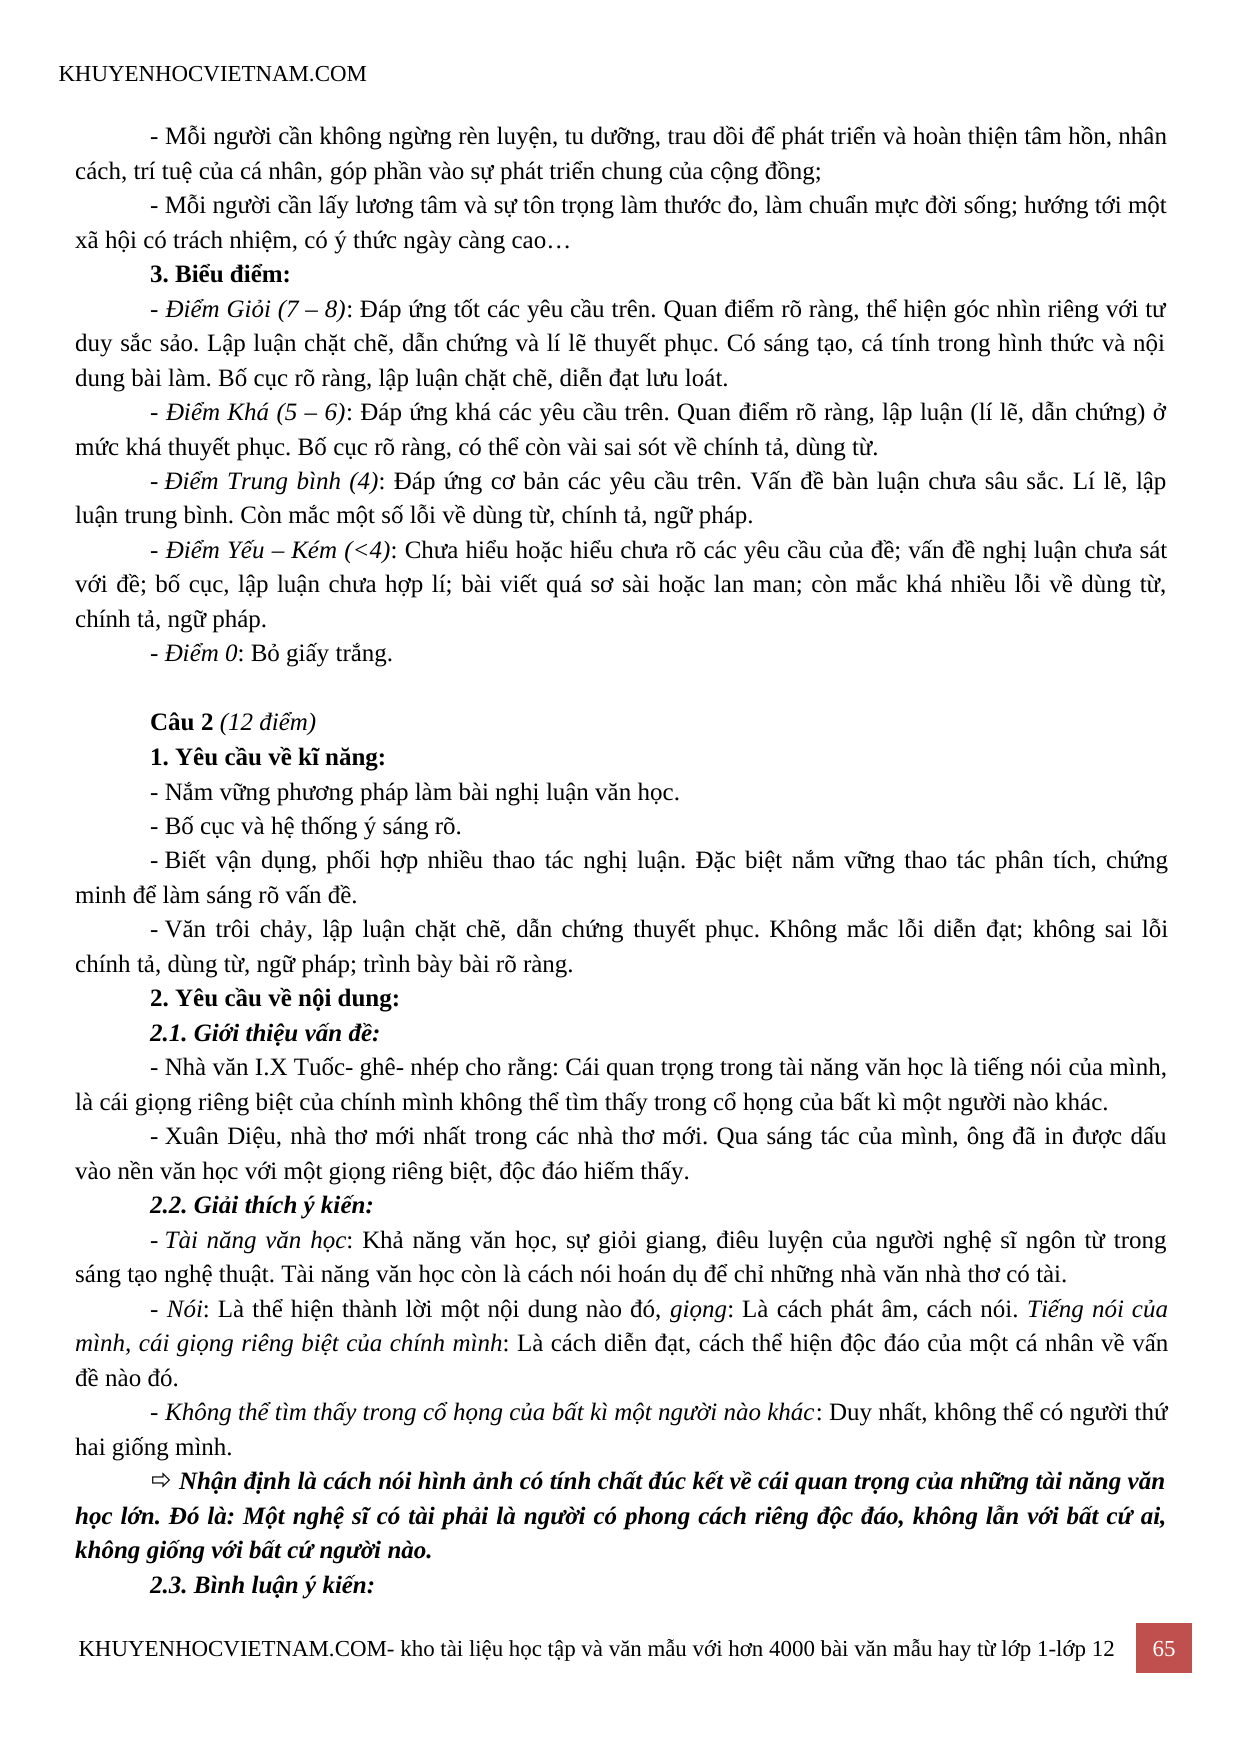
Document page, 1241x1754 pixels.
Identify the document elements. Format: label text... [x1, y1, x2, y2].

list Điểm Giỏi (7 – 8): Đáp ứng tốt các yêu cầu trên. Quan điểm rõ ràng, thể hiện góc nhìn riêng với tư duy sắc sảo. Lập luận chặt chẽ, dẫn chứng và lí lẽ thuyết phục. Có sáng tạo, cá tính trong hình thức và nội dung bài làm. Bố cục rõ ràng, lập luận chặt chẽ, diễn đạt lưu loát. [75, 294, 1168, 391]
list Điểm Khá (5 – 6): Đáp ứng khá các yêu cầu trên. Quan điểm rõ ràng, lập luận (lí lẽ, dẫn chứng) ở mức khá thuyết phục. Bố cục rõ ràng, có thể còn vài sai sót về chính tả, dùng từ. [75, 397, 1168, 460]
subtitle Giải thích ý kiến: [150, 1190, 1192, 1219]
list Tài năng văn học: Khả năng văn học, sự giỏi giang, điêu luyện của người nghệ sĩ ngôn từ trong sáng tạo nghệ thuật. Tài năng văn học còn là cách nói hoán dụ để chỉ những nhà văn nhà thơ có tài. [75, 1225, 1168, 1288]
list Biết vận dụng, phối hợp nhiều thao tác nghị luận. Đặc biệt nắm vững thao tác phân tích, chứng minh để làm sáng rõ vấn đề. [75, 846, 1168, 909]
list Nắm vững phương pháp làm bài nghị luận văn học. [150, 777, 1192, 805]
list Nhà văn I.X Tuốc- ghê- nhép cho rằng: Cái quan trọng trong tài năng văn học là tiếng nói của mình, là cái giọng riêng biệt của chính mình không thể tìm thấy trong cổ họng của bất kì một người nào khác. [75, 1052, 1168, 1116]
list Mỗi người cần lấy lương tâm và sự tôn trọng làm thước đo, làm chuẩn mực đời sống; hướng tới một xã hội có trách nhiệm, có ý thức ngày càng cao… [75, 190, 1168, 253]
list Điểm Trung bình (4): Đáp ứng cơ bản các yêu cầu trên. Vấn đề bàn luận chưa sâu sắc. Lí lẽ, lập luận trung bình. Còn mắc một số lỗi về dùng từ, chính tả, ngữ pháp. [75, 466, 1168, 529]
list Bố cục và hệ thống ý sáng rõ. [150, 811, 1192, 840]
list Văn trôi chảy, lập luận chặt chẽ, dẫn chứng thuyết phục. Không mắc lỗi diễn đạt; không sai lỗi chính tả, dùng từ, ngữ pháp; trình bày bài rõ ràng. [75, 914, 1168, 978]
subtitle Yêu cầu về nội dung: [150, 983, 1192, 1012]
subtitle Nhận định là cách nói hình ảnh có tính chất đúc kết về cái quan trọng của những tài năng văn học lớn. Đó là: Một nghệ sĩ có tài phải là người có phong cách riêng độc đáo, không lẫn với bất cứ ai, không giống với bất cứ người nào. [75, 1466, 1168, 1564]
list Mỗi người cần không ngừng rèn luyện, tu dưỡng, trau dồi để phát triển và hoàn thiện tâm hồn, nhân cách, trí tuệ của cá nhân, góp phần vào sự phát triển chung của cộng đồng; [75, 121, 1168, 184]
subtitle Yêu cầu về kĩ năng: [150, 742, 1192, 771]
subtitle Giới thiệu vấn đề: [150, 1018, 1192, 1047]
list Điểm 0: Bỏ giấy trắng. [150, 638, 1192, 667]
list Không thể tìm thấy trong cổ họng của bất kì một người nào khác: Duy nhất, không thể có người thứ hai giống mình. [75, 1397, 1168, 1461]
text Câu 2 (12 điểm) [150, 707, 1192, 736]
list Nói: Là thể hiện thành lời một nội dung nào đó, giọng: Là cách phát âm, cách nói. Tiếng nói của mình, cái giọng riêng biệt của chính mình: Là cách diễn đạt, cách thể hiện độc đáo của một cá nhân về vấn đề nào đó. [75, 1294, 1168, 1392]
list Bình luận ý kiến: [150, 1570, 1192, 1598]
subtitle Biểu điểm: [150, 259, 1192, 288]
list Điểm Yếu – Kém (<4): Chưa hiểu hoặc hiểu chưa rõ các yêu cầu của đề; vấn đề nghị luận chưa sát với đề; bố cục, lập luận chưa hợp lí; bài viết quá sơ sài hoặc lan man; còn mắc khá nhiều lỗi về dùng từ, chính tả, ngữ pháp. [75, 535, 1168, 633]
list Xuân Diệu, nhà thơ mới nhất trong các nhà thơ mới. Qua sáng tác của mình, ông đã in được dấu vào nền văn học với một giọng riêng biệt, độc đáo hiếm thấy. [75, 1121, 1168, 1185]
